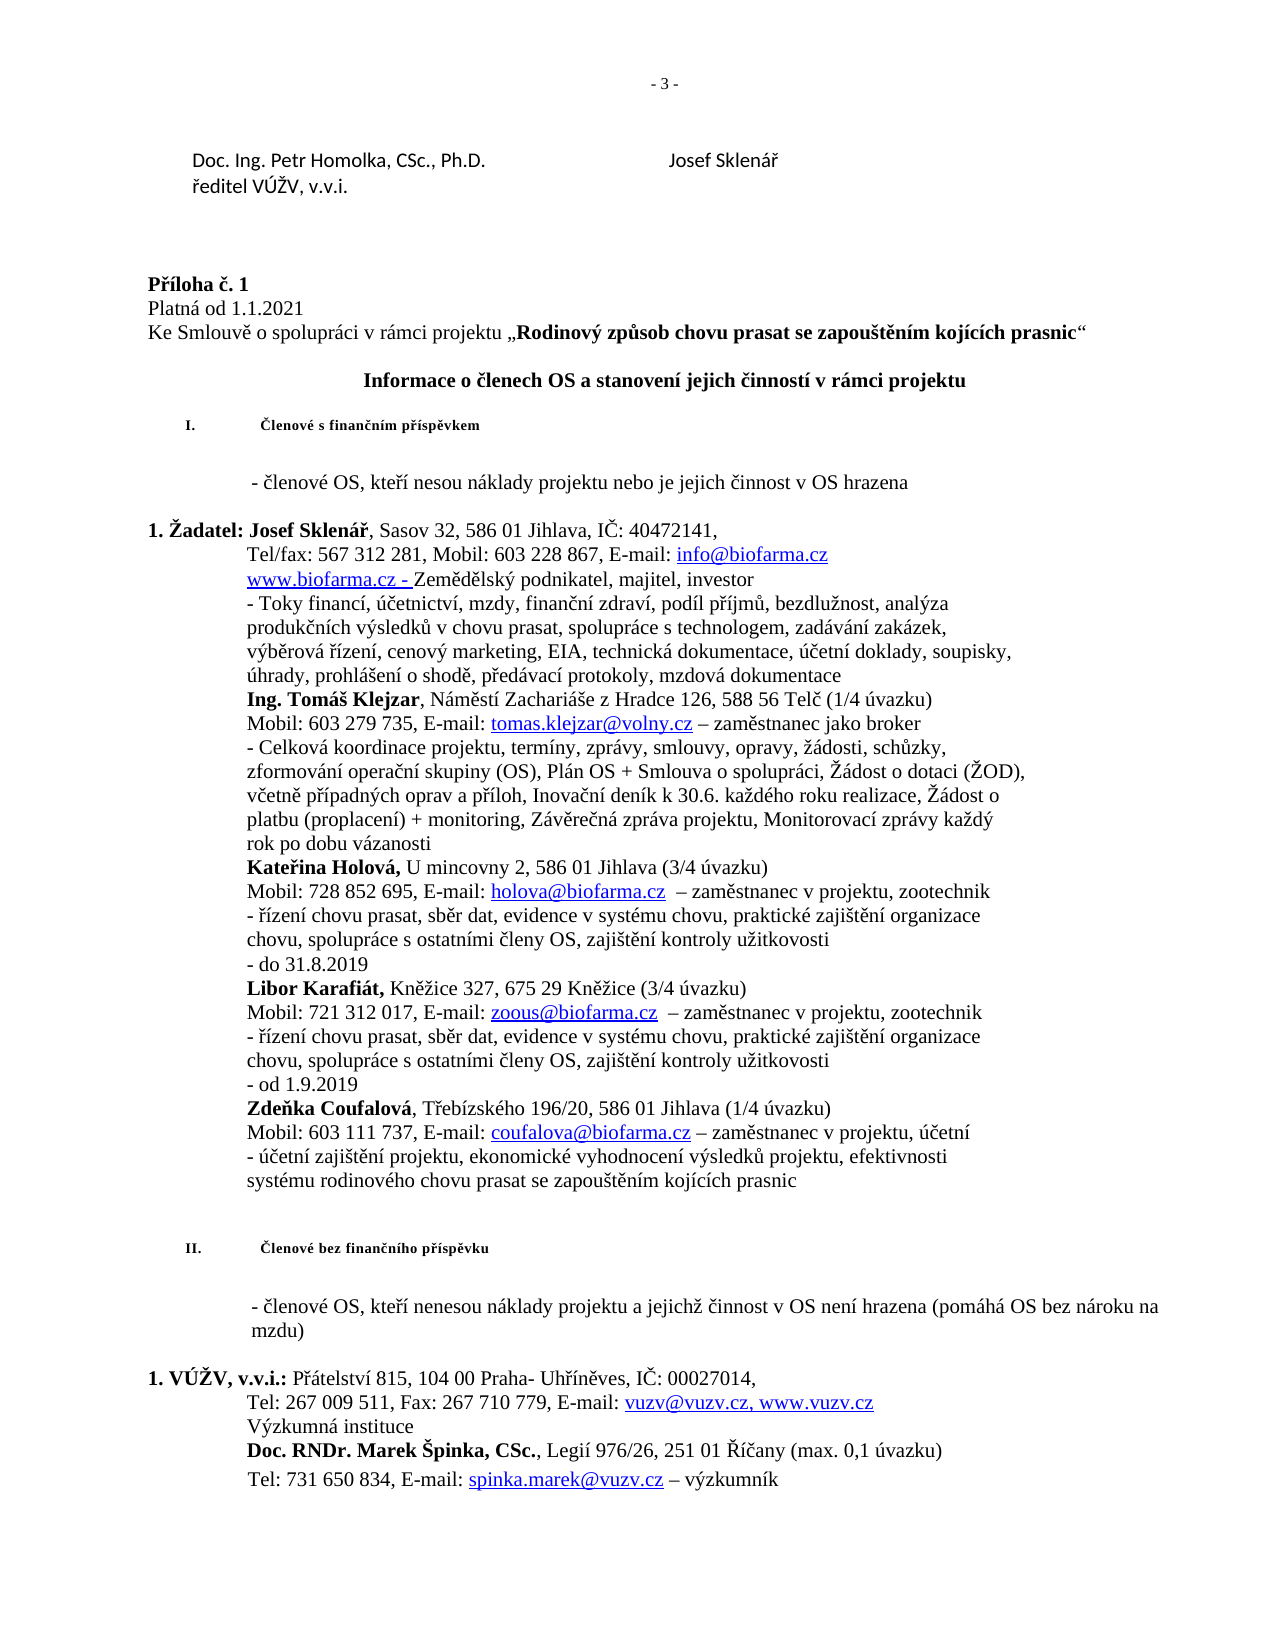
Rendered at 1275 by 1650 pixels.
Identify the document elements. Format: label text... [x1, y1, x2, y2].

text Tel/fax: 567 312 281, Mobil: 603 228 867, E-mail: info@biofarma.cz [148, 542, 1181, 566]
text Ke Smlouvě o spolupráci v rámci projektu „Rodinový způsob chovu prasat se zapouštěním kojících prasnic“ [148, 320, 1181, 344]
text Výzkumná instituce [148, 1414, 1181, 1438]
text - účetní zajištění projektu, ekonomické vyhodnocení výsledků projektu, efektivnosti [148, 1144, 1181, 1168]
text - do 31.8.2019 [148, 951, 1181, 976]
text Tel: 267 009 511, Fax: 267 710 779, E-mail: vuzv@vuzv.cz, www.vuzv.cz [148, 1390, 1181, 1414]
text chovu, spolupráce s ostatními členy OS, zajištění kontroly užitkovosti [148, 1048, 1181, 1072]
text - řízení chovu prasat, sběr dat, evidence v systému chovu, praktické zajištění organizace [148, 1024, 1181, 1048]
text včetně případných oprav a příloh, Inovační deník k 30.6. každého roku realizace, Žádost o [148, 783, 1181, 807]
list Členové bez finančního příspěvku [185, 1240, 1181, 1269]
text systému rodinového chovu prasat se zapouštěním kojících prasnic [148, 1168, 1181, 1192]
text - řízení chovu prasat, sběr dat, evidence v systému chovu, praktické zajištění organizace [148, 903, 1181, 927]
text Mobil: 603 279 735, E-mail: tomas.klejzar@volny.cz – zaměstnanec jako broker [148, 711, 1181, 735]
text platbu (proplacení) + monitoring, Závěrečná zpráva projektu, Monitorovací zprávy každý [148, 807, 1181, 831]
text Mobil: 721 312 017, E-mail: zoous@biofarma.cz – zaměstnanec v projektu, zootechnik [148, 999, 1181, 1024]
text Mobil: 728 852 695, E-mail: holova@biofarma.cz – zaměstnanec v projektu, zootechnik [148, 879, 1181, 903]
text Mobil: 603 111 737, E-mail: coufalova@biofarma.cz – zaměstnanec v projektu, účetní [148, 1120, 1181, 1144]
text - od 1.9.2019 [148, 1072, 1181, 1096]
text Libor Karafiát, Kněžice 327, 675 29 Kněžice (3/4 úvazku) [148, 976, 1181, 999]
text www.biofarma.cz - Zemědělský podnikatel, majitel, investor [148, 566, 1181, 591]
text Ing. Tomáš Klejzar, Náměstí Zachariáše z Hradce 126, 588 56 Telč (1/4 úvazku) [148, 687, 1181, 711]
text - Toky financí, účetnictví, mzdy, finanční zdraví, podíl příjmů, bezdlužnost, analýza [148, 591, 1181, 614]
text 1. VÚŽV, v.v.i.: Přátelství 815, 104 00 Praha- Uhříněves, IČ: 00027014, [148, 1366, 1181, 1390]
text výběrová řízení, cenový marketing, EIA, technická dokumentace, účetní doklady, soupisky, [148, 639, 1181, 663]
text - členové OS, kteří nenesou náklady projektu a jejichž činnost v OS není hrazena (pomáhá OS bez nároku na mzdu) [251, 1294, 1181, 1342]
text Platná od 1.1.2021 [148, 296, 1181, 320]
text Doc. RNDr. Marek Špinka, CSc., Legií 976/26, 251 01 Říčany (max. 0,1 úvazku) [148, 1438, 1181, 1462]
text produkčních výsledků v chovu prasat, spolupráce s technologem, zadávání zakázek, [148, 614, 1181, 639]
text Informace o členech OS a stanovení jejich činností v rámci projektu [148, 368, 1181, 392]
text chovu, spolupráce s ostatními členy OS, zajištění kontroly užitkovosti [148, 927, 1181, 951]
text zformování operační skupiny (OS), Plán OS + Smlouva o spolupráci, Žádost o dotaci (ŽOD), [148, 759, 1181, 783]
list Členové s finančním příspěvkem [185, 416, 1181, 445]
text rok po dobu vázanosti [148, 831, 1181, 855]
text Tel: 731 650 834, E-mail: spinka.marek@vuzv.cz – výzkumník [221, 1467, 1181, 1491]
text Příloha č. 1 [148, 272, 1181, 296]
text - členové OS, kteří nesou náklady projektu nebo je jejich činnost v OS hrazena [251, 470, 1181, 494]
text Kateřina Holová, U mincovny 2, 586 01 Jihlava (3/4 úvazku) [148, 855, 1181, 879]
text úhrady, prohlášení o shodě, předávací protokoly, mzdová dokumentace [148, 663, 1181, 687]
text ředitel VÚŽV, v.v.i. [192, 173, 1181, 198]
text Zdeňka Coufalová, Třebízského 196/20, 586 01 Jihlava (1/4 úvazku) [148, 1096, 1181, 1120]
text Doc. Ing. Petr Homolka, CSc., Ph.D. Josef Sklenář [192, 148, 1181, 173]
text - Celková koordinace projektu, termíny, zprávy, smlouvy, opravy, žádosti, schůzky, [148, 735, 1181, 759]
text 1. Žadatel: Josef Sklenář, Sasov 32, 586 01 Jihlava, IČ: 40472141, [148, 518, 1181, 542]
